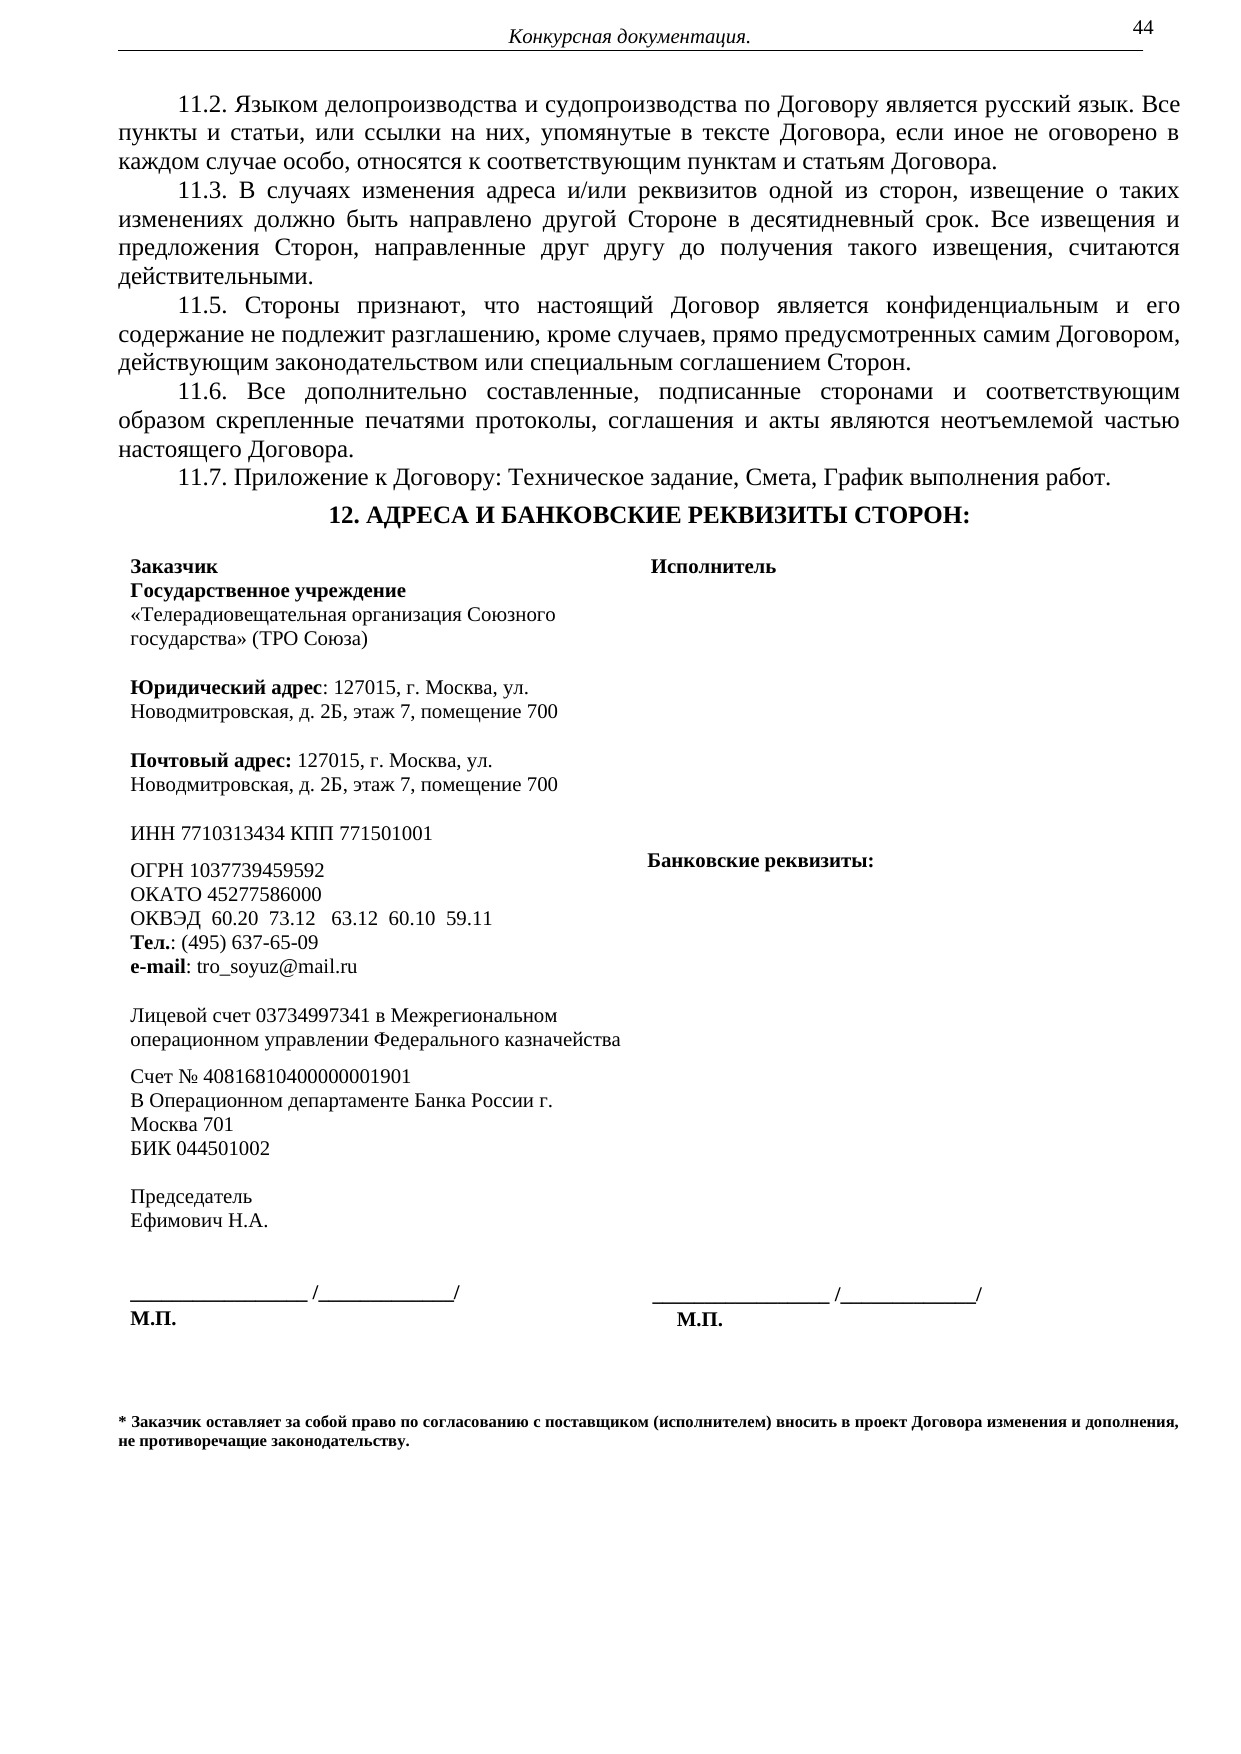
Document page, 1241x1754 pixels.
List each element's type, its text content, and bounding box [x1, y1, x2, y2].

text * Заказчик оставляет за собой право по согласованию с поставщиком (исполнителем) вносить в проект Договора изменения и дополнения, не противоречащие законодательству. [118, 1412, 1181, 1450]
text 11.5. Стороны признают, что настоящий Договор является конфиденциальным и его содержание не подлежит разглашению, кроме случаев, прямо предусмотренных самим Договором, действующим законодательством или специальным соглашением Сторон. [118, 290, 1181, 376]
table_cell _________________ /_____________/ М.П. [635, 1256, 1028, 1383]
table_cell Государственное учреждение «Телерадиовещательная организация Союзного государства» (ТРО Союза) Юридический адрес: 127015, г. Москва, ул. Новодмитровская, д. 2Б, этаж 7, помещение 700 Почтовый адрес: 127015, г. Москва, ул. Новодмитровская, д. 2Б, этаж 7, помещение 700 ИНН 7710313434 КПП 771501001 ОГРН 1037739459592 ОКАТО 45277586000 ОКВЭД 60.20 73.12 63.12 60.10 59.11 Тел.: (495) 637-65-09 e-mail: tro_soyuz@mail.ru Лицевой счет 03734997341 в Межрегиональном операционном управлении Федерального казначейства Счет № 40816810400000001901 В Операционном департаменте Банка России г. Москва 701 БИК 044501002 Председатель Ефимович Н.А. [118, 578, 635, 1256]
text 11.3. В случаях изменения адреса и/или реквизитов одной из сторон, извещение о таких изменениях должно быть направлено другой Стороне в десятидневный срок. Все извещения и предложения Сторон, направленные друг другу до получения такого извещения, считаются действительными. [118, 175, 1181, 290]
table_header Исполнитель [635, 554, 1028, 578]
table_cell _________________ /_____________/ М.П. [118, 1256, 635, 1383]
text 11.7. Приложение к Договору: Техническое задание, Смета, График выполнения работ. [118, 462, 1181, 491]
table_cell Банковские реквизиты: [635, 578, 1028, 1256]
text 11.2. Языком делопроизводства и судопроизводства по Договору является русский язык. Все пункты и статьи, или ссылки на них, упомянутые в тексте Договора, если иное не оговорено в каждом случае особо, относятся к соответствующим пунктам и статьям Договора. [118, 89, 1181, 175]
text 12. АДРЕСА И БАНКОВСКИЕ РЕКВИЗИТЫ СТОРОН: [118, 491, 1181, 529]
table_header Заказчик [118, 554, 635, 578]
text 11.6. Все дополнительно составленные, подписанные сторонами и соответствующим образом скрепленные печатями протоколы, соглашения и акты являются неотъемлемой частью настоящего Договора. [118, 376, 1181, 462]
